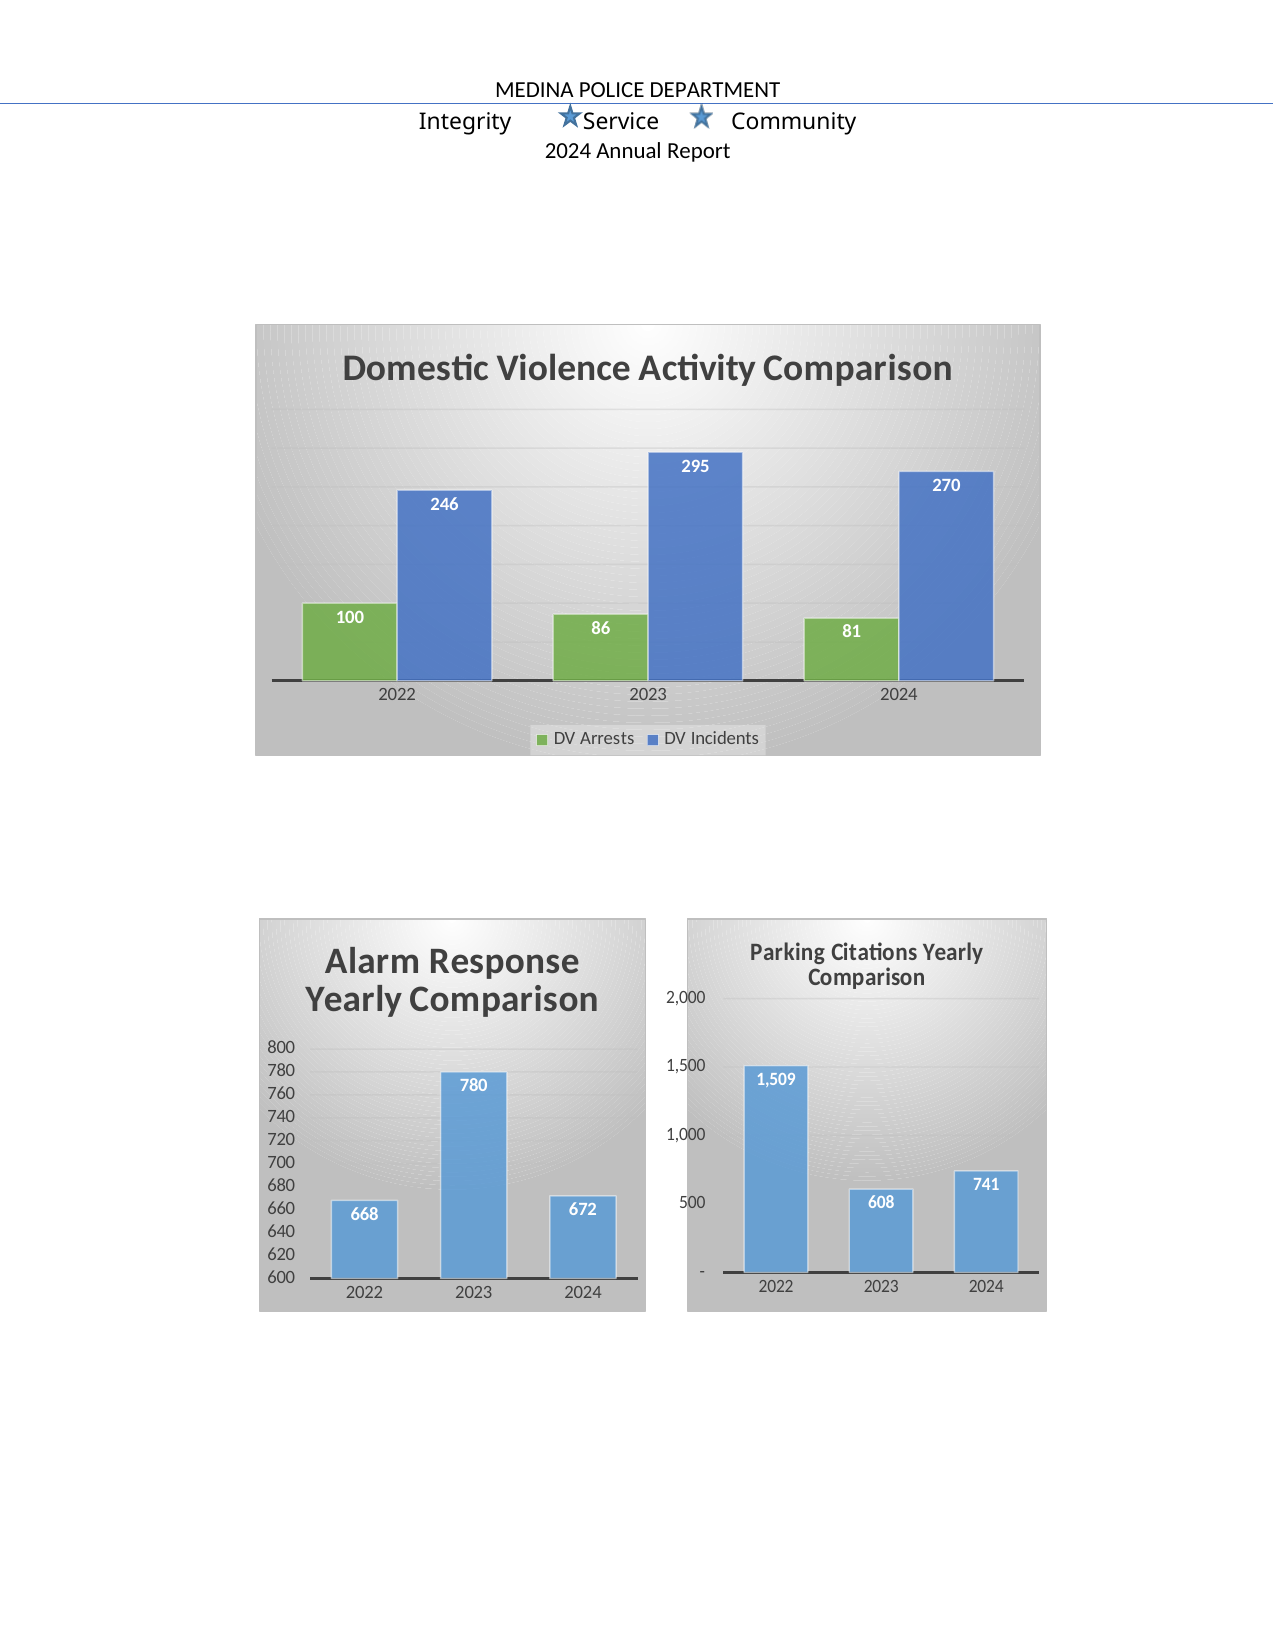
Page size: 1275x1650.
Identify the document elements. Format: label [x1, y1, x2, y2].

picture [689, 103, 713, 129]
